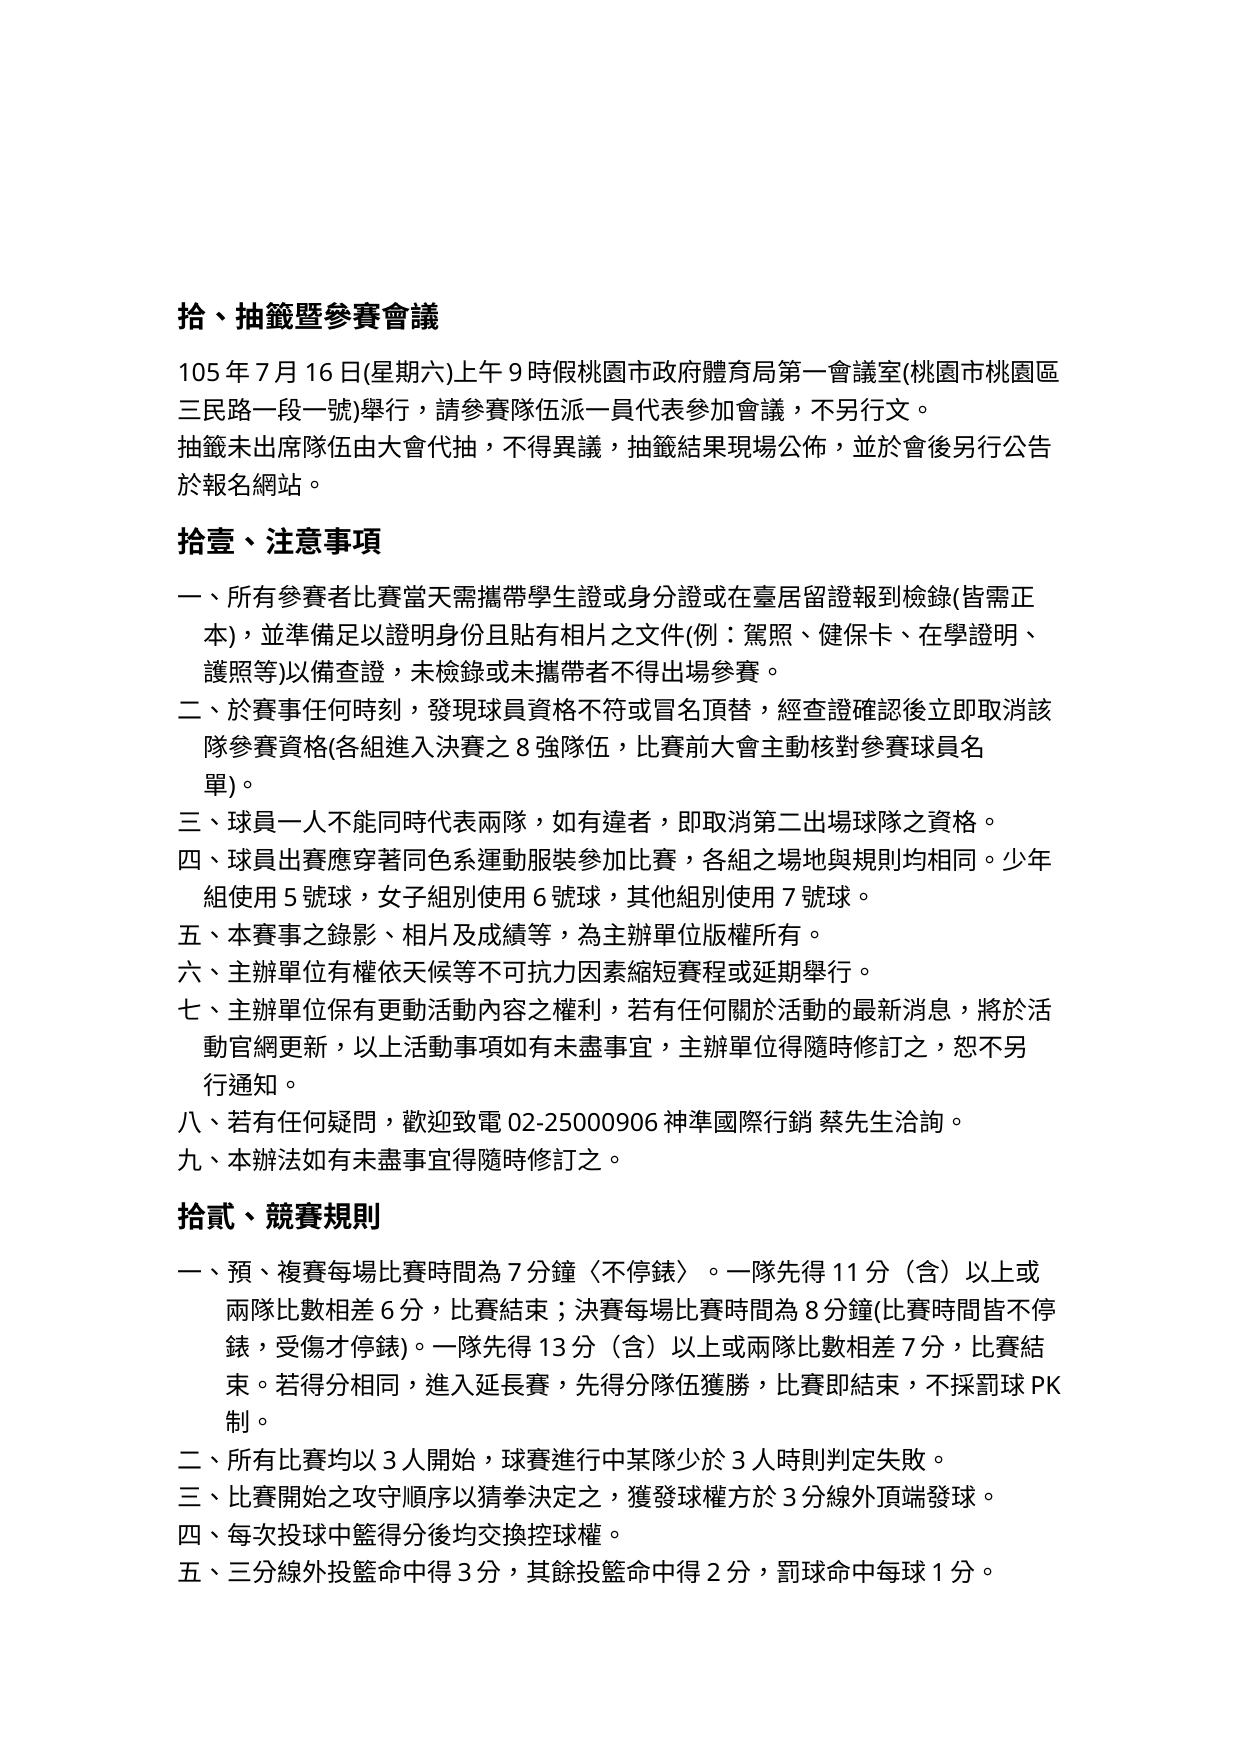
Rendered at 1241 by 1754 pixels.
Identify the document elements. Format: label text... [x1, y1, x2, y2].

text 行通知。 [177, 1064, 1063, 1102]
text 二、所有比賽均以3人開始，球賽進行中某隊少於3人時則判定失敗。 [177, 1439, 1063, 1477]
text 八、若有任何疑問，歡迎致電02-25000906神準國際行銷 蔡先生洽詢。 [177, 1102, 1063, 1139]
text 抽籤未出席隊伍由大會代抽，不得異議，抽籤結果現場公佈，並於會後另行公告於報名網站。 [177, 427, 1063, 502]
text 一、所有參賽者比賽當天需攜帶學生證或身分證或在臺居留證報到檢錄(皆需正 [177, 577, 1063, 614]
text 拾、抽籤暨參賽會議 [177, 277, 1063, 352]
text 二、於賽事任何時刻，發現球員資格不符或冒名頂替，經查證確認後立即取消該 [177, 689, 1063, 727]
text 105年7月16日(星期六)上午9時假桃園市政府體育局第一會議室(桃園市桃園區三民路一段一號)舉行，請參賽隊伍派一員代表參加會議，不另行文。 [177, 352, 1063, 427]
text 組使用5號球，女子組別使用6號球，其他組別使用7號球。 [177, 877, 1063, 914]
text 護照等)以備查證，未檢錄或未攜帶者不得出場參賽。 [177, 652, 1063, 689]
text 九、本辦法如有未盡事宜得隨時修訂之。 [177, 1139, 1063, 1177]
text 隊參賽資格(各組進入決賽之8強隊伍，比賽前大會主動核對參賽球員名 [177, 727, 1063, 764]
text 三、比賽開始之攻守順序以猜拳決定之，獲發球權方於3分線外頂端發球。 [177, 1477, 1063, 1514]
text 五、本賽事之錄影、相片及成績等，為主辦單位版權所有。 [177, 914, 1063, 952]
text 六、主辦單位有權依天候等不可抗力因素縮短賽程或延期舉行。 [177, 952, 1063, 989]
text 三、球員一人不能同時代表兩隊，如有違者，即取消第二出場球隊之資格。 [177, 802, 1063, 839]
text 五、三分線外投籃命中得3分，其餘投籃命中得2分，罰球命中每球1分。 [177, 1552, 1063, 1589]
text 本)，並準備足以證明身份且貼有相片之文件(例：駕照、健保卡、在學證明、 [177, 614, 1063, 652]
text 拾壹、注意事項 [177, 502, 1063, 577]
text 四、球員出賽應穿著同色系運動服裝參加比賽，各組之場地與規則均相同。少年 [177, 839, 1063, 877]
text 拾貳、競賽規則 [177, 1177, 1063, 1252]
text 七、主辦單位保有更動活動內容之權利，若有任何關於活動的最新消息，將於活 [177, 989, 1063, 1027]
text 一、預、複賽每場比賽時間為7分鐘〈不停錶〉。一隊先得11分（含）以上或兩隊比數相差6分，比賽結束；決賽每場比賽時間為8分鐘(比賽時間皆不停錶，受傷才停錶)。一隊先得13分（含）以上或兩隊比數相差7分，比賽結束。若得分相同，進入延長賽，先得分隊伍獲勝，比賽即結束，不採罰球PK制。 [177, 1252, 1063, 1439]
text 動官網更新，以上活動事項如有未盡事宜，主辦單位得隨時修訂之，恕不另 [177, 1027, 1063, 1064]
text 單)。 [177, 764, 1063, 802]
text 四、每次投球中籃得分後均交換控球權。 [177, 1514, 1063, 1552]
